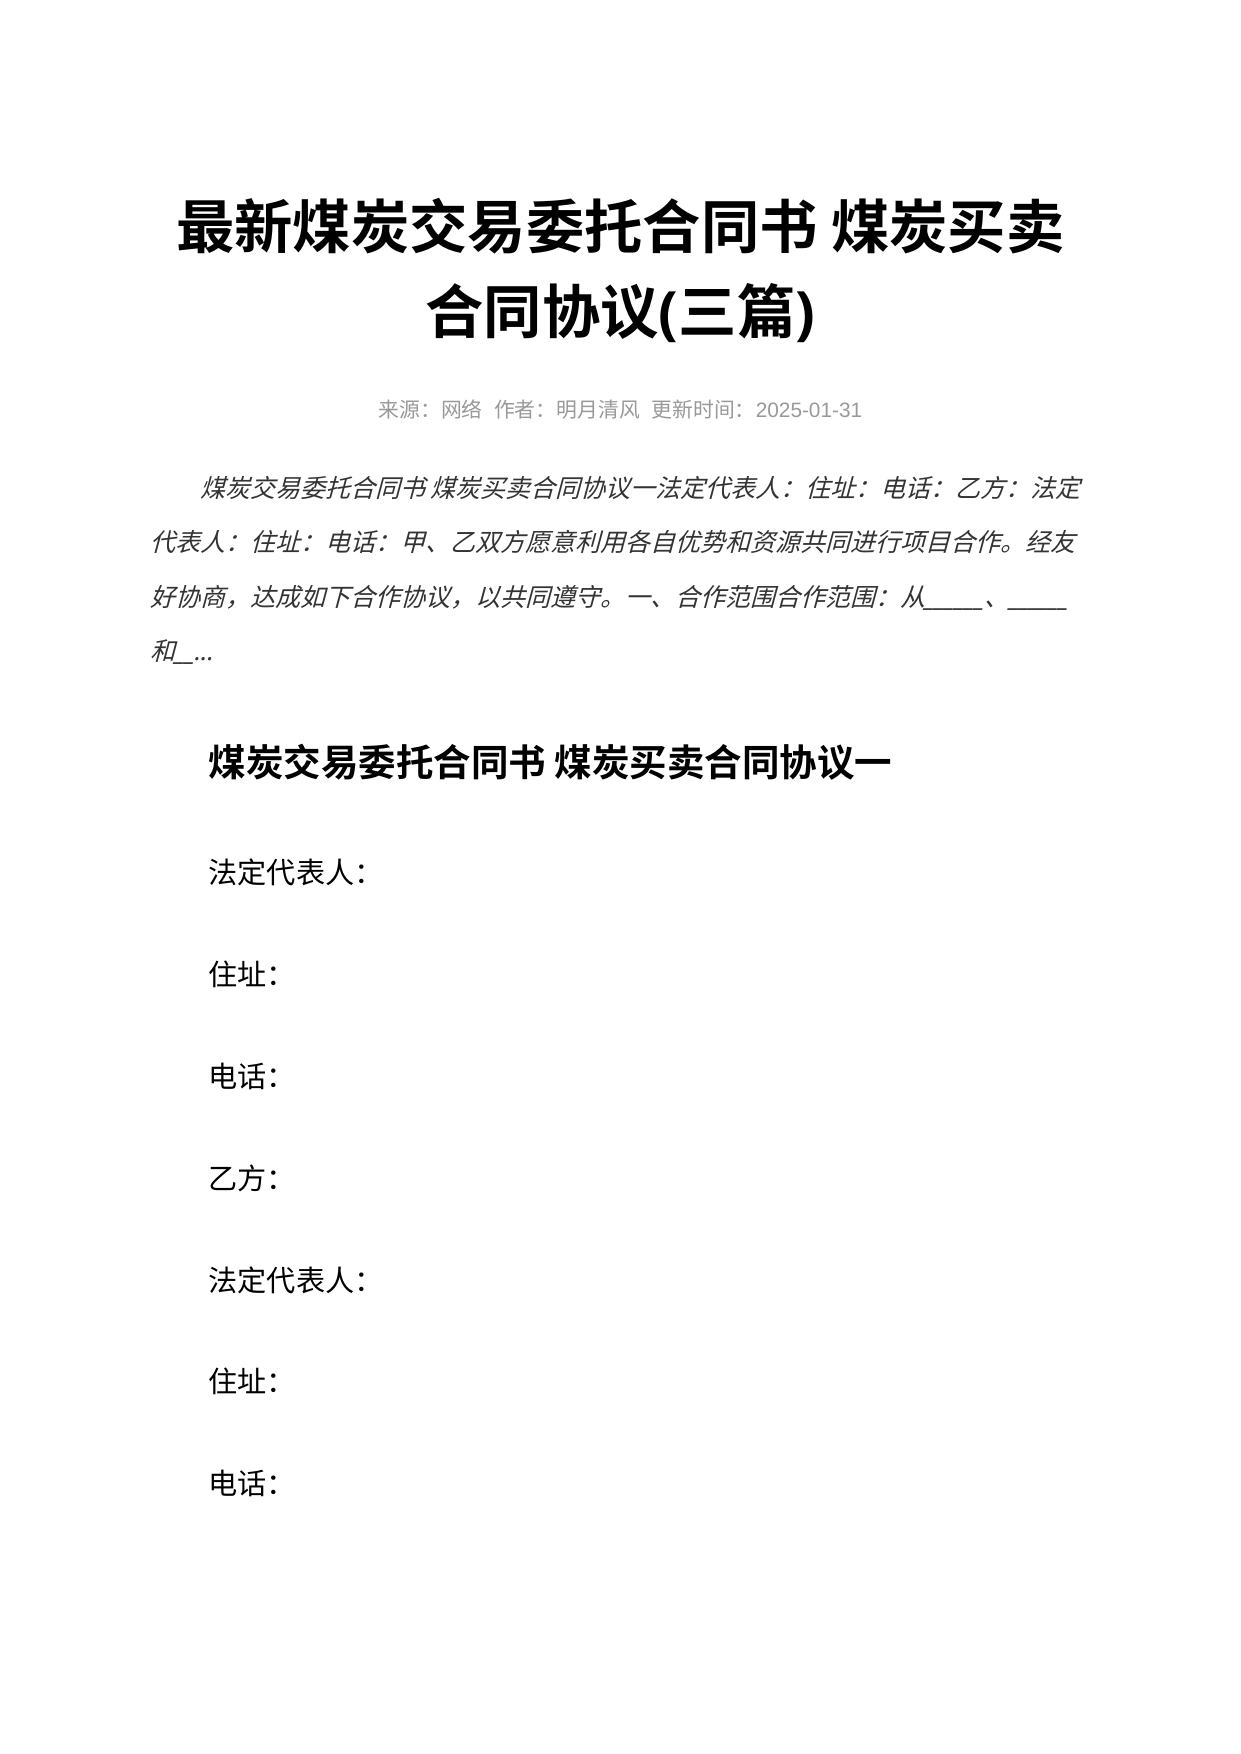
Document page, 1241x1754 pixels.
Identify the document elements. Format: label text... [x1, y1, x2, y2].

text 住址： [150, 1359, 1090, 1401]
text 法定代表人： [150, 1257, 1090, 1299]
text 住址： [150, 952, 1090, 994]
text 煤炭交易委托合同书 煤炭买卖合同协议一法定代表人：住址：电话：乙方：法定代表人：住址：电话：甲、乙双方愿意利用各自优势和资源共同进行项目合作。经友好协商，达成如下合作协议，以共同遵守。一、合作范围合作范围：从______、______和__... [150, 468, 1090, 668]
text 来源：网络 作者：明月清风 更新时间：2025-01-31 [150, 397, 1090, 421]
subtitle 最新煤炭交易委托合同书 煤炭买卖合同协议(三篇) [150, 181, 1090, 351]
text 电话： [150, 1461, 1090, 1503]
text 乙方： [150, 1155, 1090, 1198]
text 电话： [150, 1053, 1090, 1096]
text 煤炭交易委托合同书 煤炭买卖合同协议一 [150, 733, 1090, 787]
text 法定代表人： [150, 850, 1090, 892]
